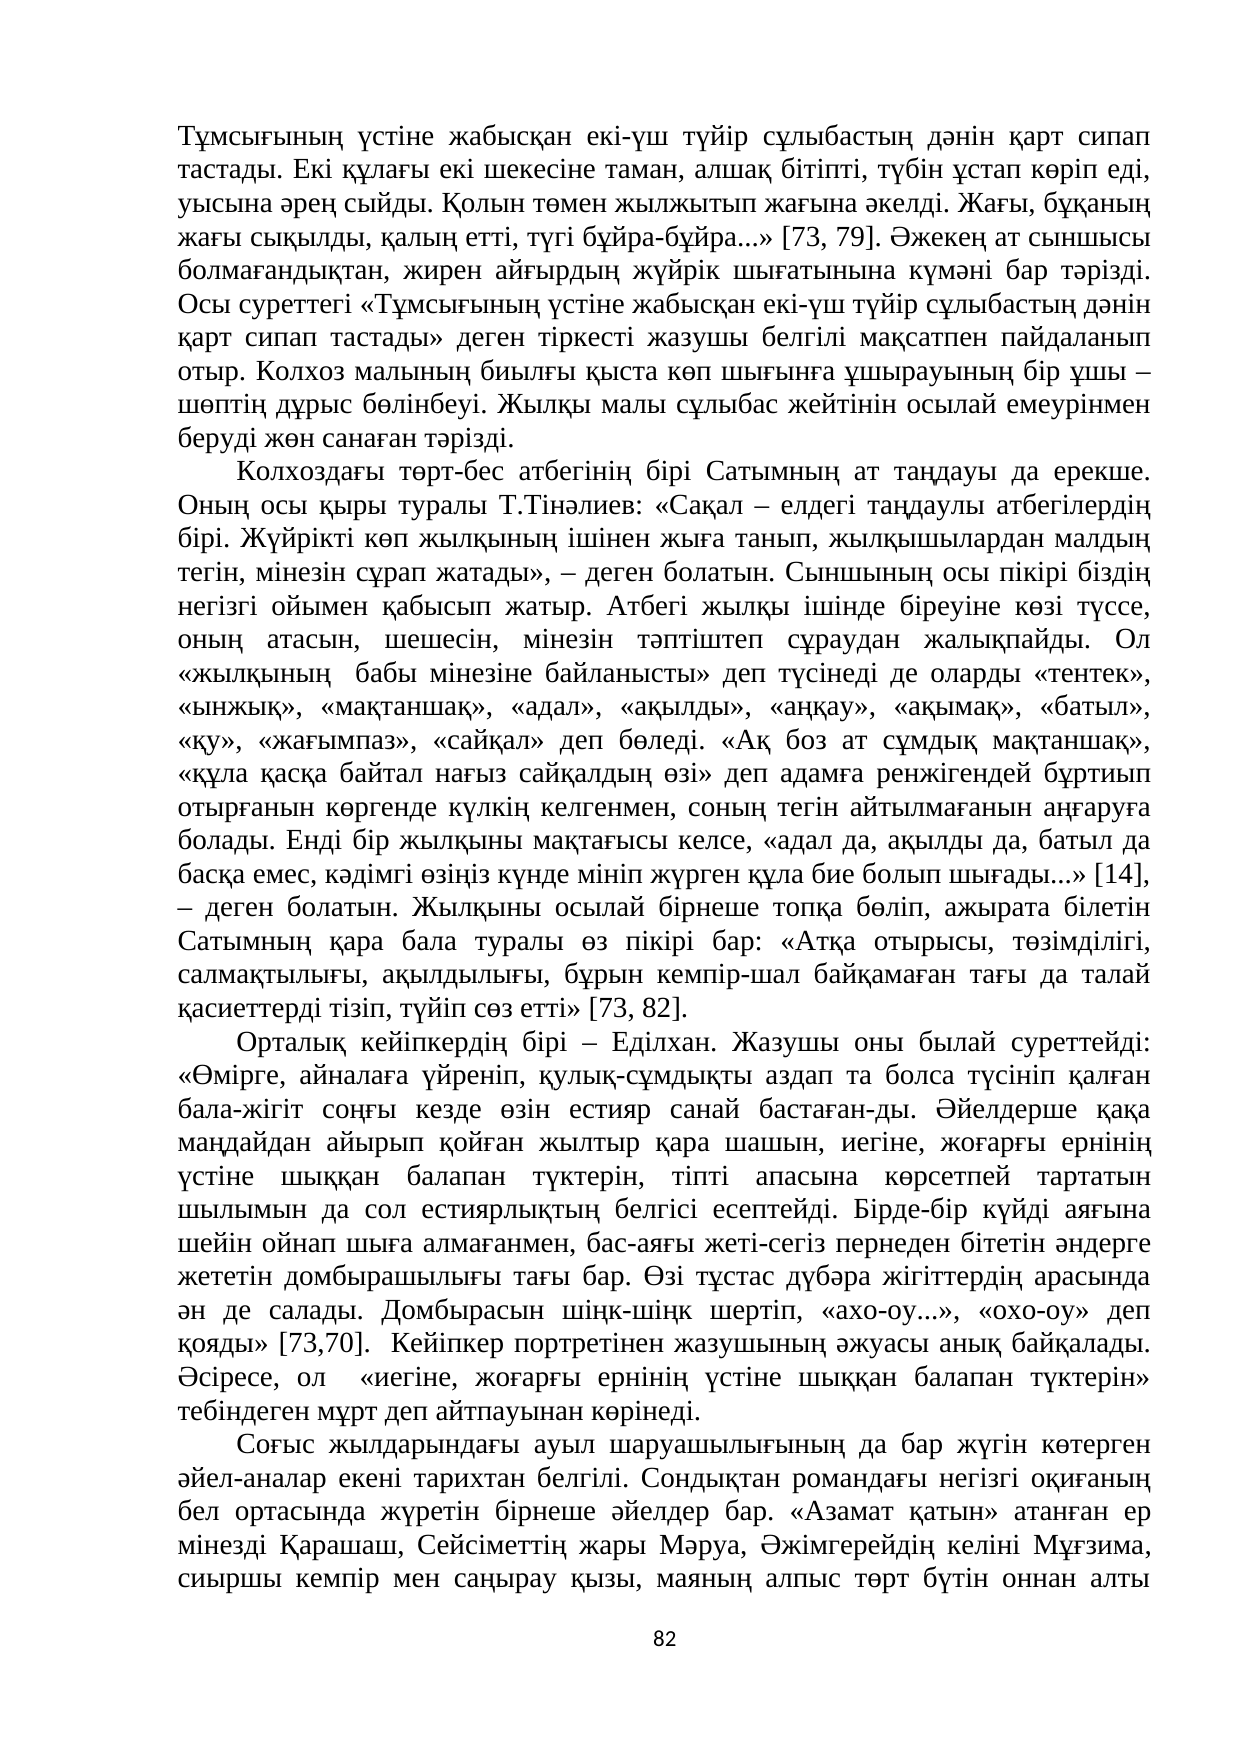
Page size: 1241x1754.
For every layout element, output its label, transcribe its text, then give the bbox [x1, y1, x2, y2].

text Колхоздағы төрт-бес атбегінің бірі Сатымның ат таңдауы да ерекше. Оның осы қыры туралы Т.Тінәлиев: «Сақал – елдегі таңдаулы атбегілердің бірі. Жүйрікті көп жылқының ішінен жыға танып, жылқышылардан малдың тегін, мінезін сұрап жатады», – деген болатын. Сыншының осы пікірі біздің негізгі ойымен қабысып жатыр. Атбегі жылқы ішінде біреуіне көзі түссе, оның атасын, шешесін, мінезін тәптіштеп сұраудан жалықпайды. Ол «жылқының бабы мінезіне байланысты» деп түсінеді де оларды «тентек», «ынжық», «мақтаншақ», «адал», «ақылды», «аңқау», «ақымақ», «батыл», «қу», «жағымпаз», «сайқал» деп бөледі. «Ақ боз ат сұмдық мақтаншақ», «құла қасқа байтал нағыз сайқалдың өзі» деп адамға ренжігендей бұртиып отырғанын көргенде күлкің келгенмен, соның тегін айтылмағанын аңғаруға болады. Енді бір жылқыны мақтағысы келсе, «адал да, ақылды да, батыл да басқа емес, кәдімгі өзіңіз күнде мініп жүрген құла бие болып шығады...» [14], – деген болатын. Жылқыны осылай бірнеше топқа бөліп, ажырата білетін Сатымның қара бала туралы өз пікірі бар: «Атқа отырысы, төзімділігі, салмақтылығы, ақылдылығы, бұрын кемпір-шал байқамаған тағы да талай қасиеттерді тізіп, түйіп сөз етті» [73, 82]. [177, 453, 1152, 1024]
text Орталық кейіпкердің бірі – Еділхан. Жазушы оны былай суреттейді: «Өмірге, айналаға үйреніп, қулық-сұмдықты аздап та болса түсініп қалған бала-жігіт соңғы кезде өзін естияр санай бастаған-ды. Әйелдерше қақа маңдайдан айырып қойған жылтыр қара шашын, иегіне, жоғарғы ернінің үстіне шыққан балапан түктерін, тіпті апасына көрсетпей тартатын шылымын да сол естиярлықтың белгісі есептейді. Бірде-бір күйді аяғына шейін ойнап шыға алмағанмен, бас-аяғы жеті-сегіз пернеден бітетін әндерге жететін домбырашылығы тағы бар. Өзі тұстас дүбәра жігіттердің арасында ән де салады. Домбырасын шіңк-шіңк шертіп, «ахо-оу...», «охо-оу» деп қояды» [73,70]. Кейіпкер портретінен жазушының әжуасы анық байқалады. Әсіресе, ол «иегіне, жоғарғы ернінің үстіне шыққан балапан түктерін» тебіндеген мұрт деп айтпауынан көрінеді. [177, 1024, 1152, 1426]
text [177, 1426, 1152, 1594]
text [177, 118, 1152, 453]
